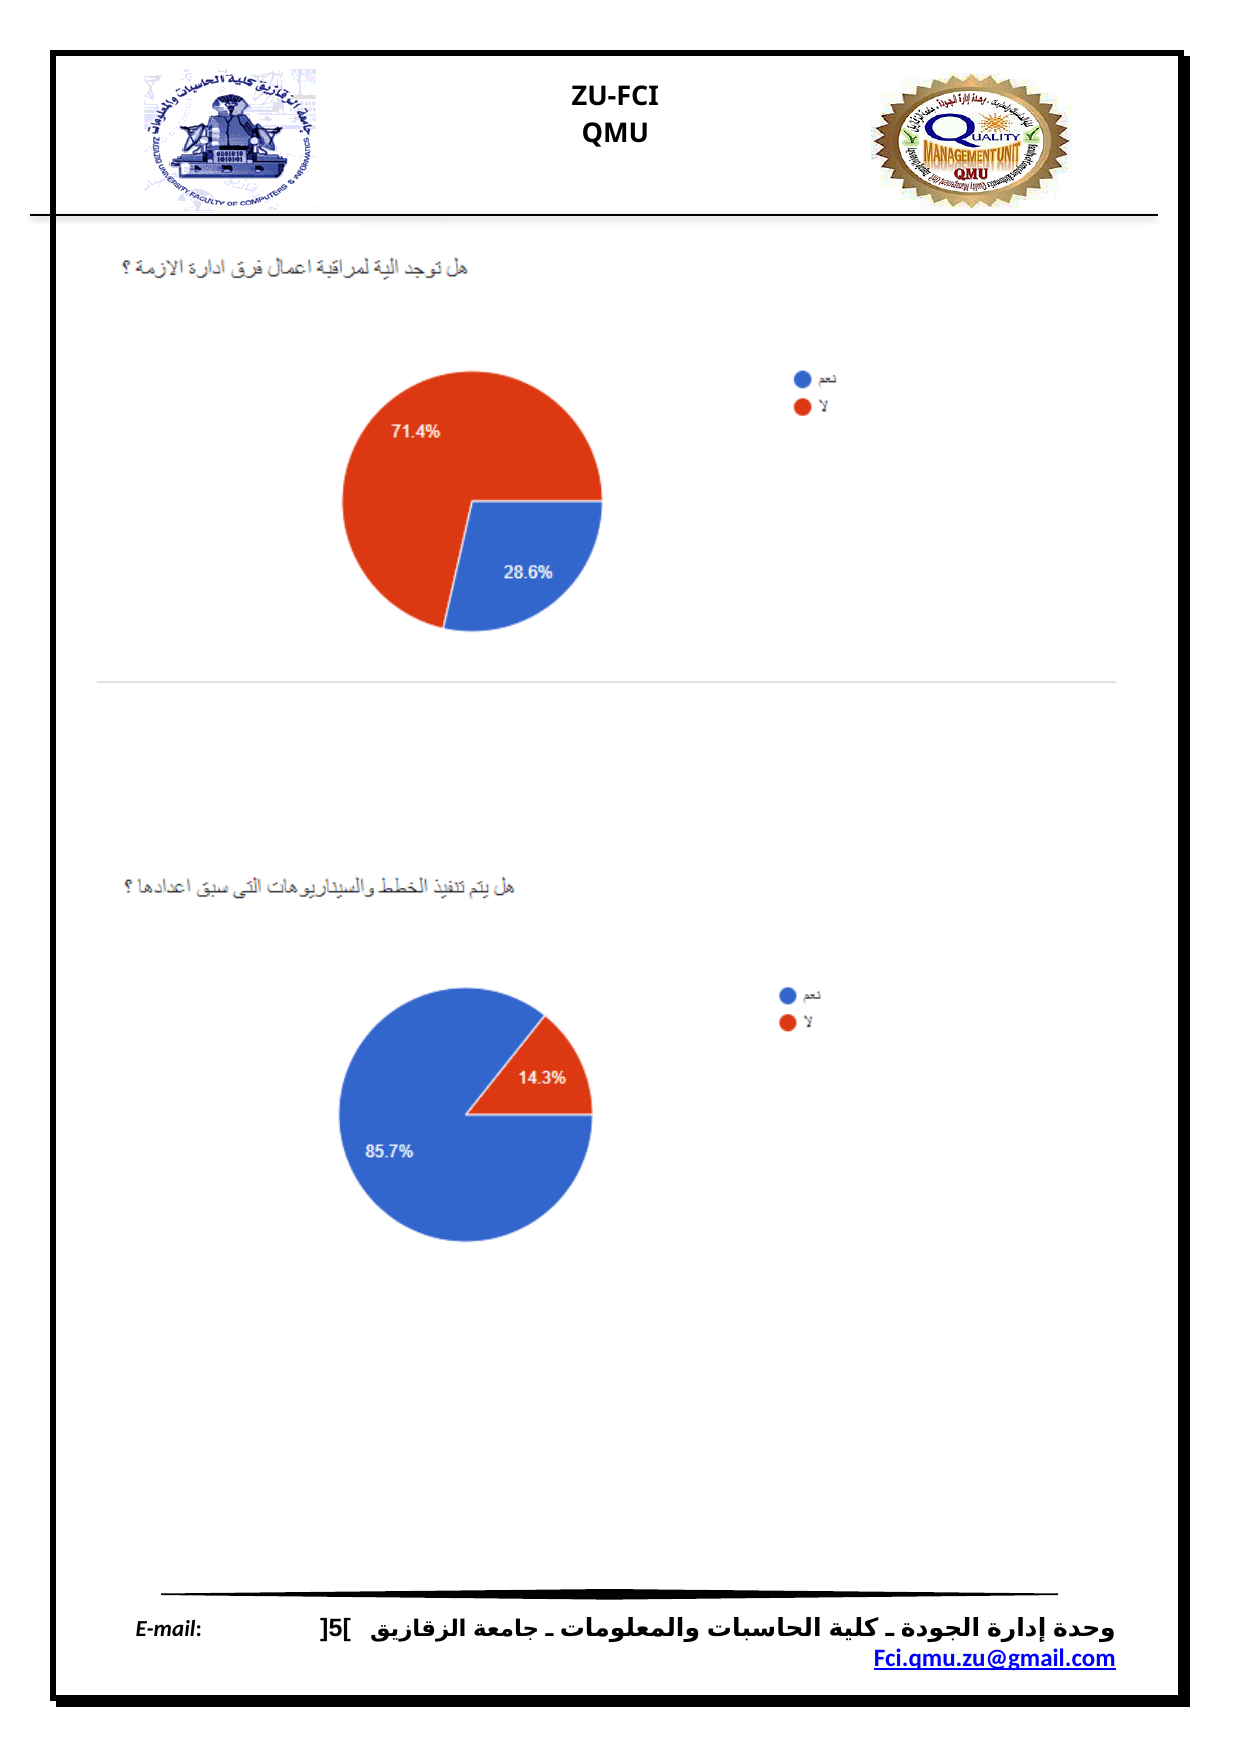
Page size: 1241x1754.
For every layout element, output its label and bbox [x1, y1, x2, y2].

picture [871, 73, 1074, 209]
picture [97, 853, 1116, 1275]
picture [97, 236, 1116, 683]
picture [144, 69, 316, 211]
